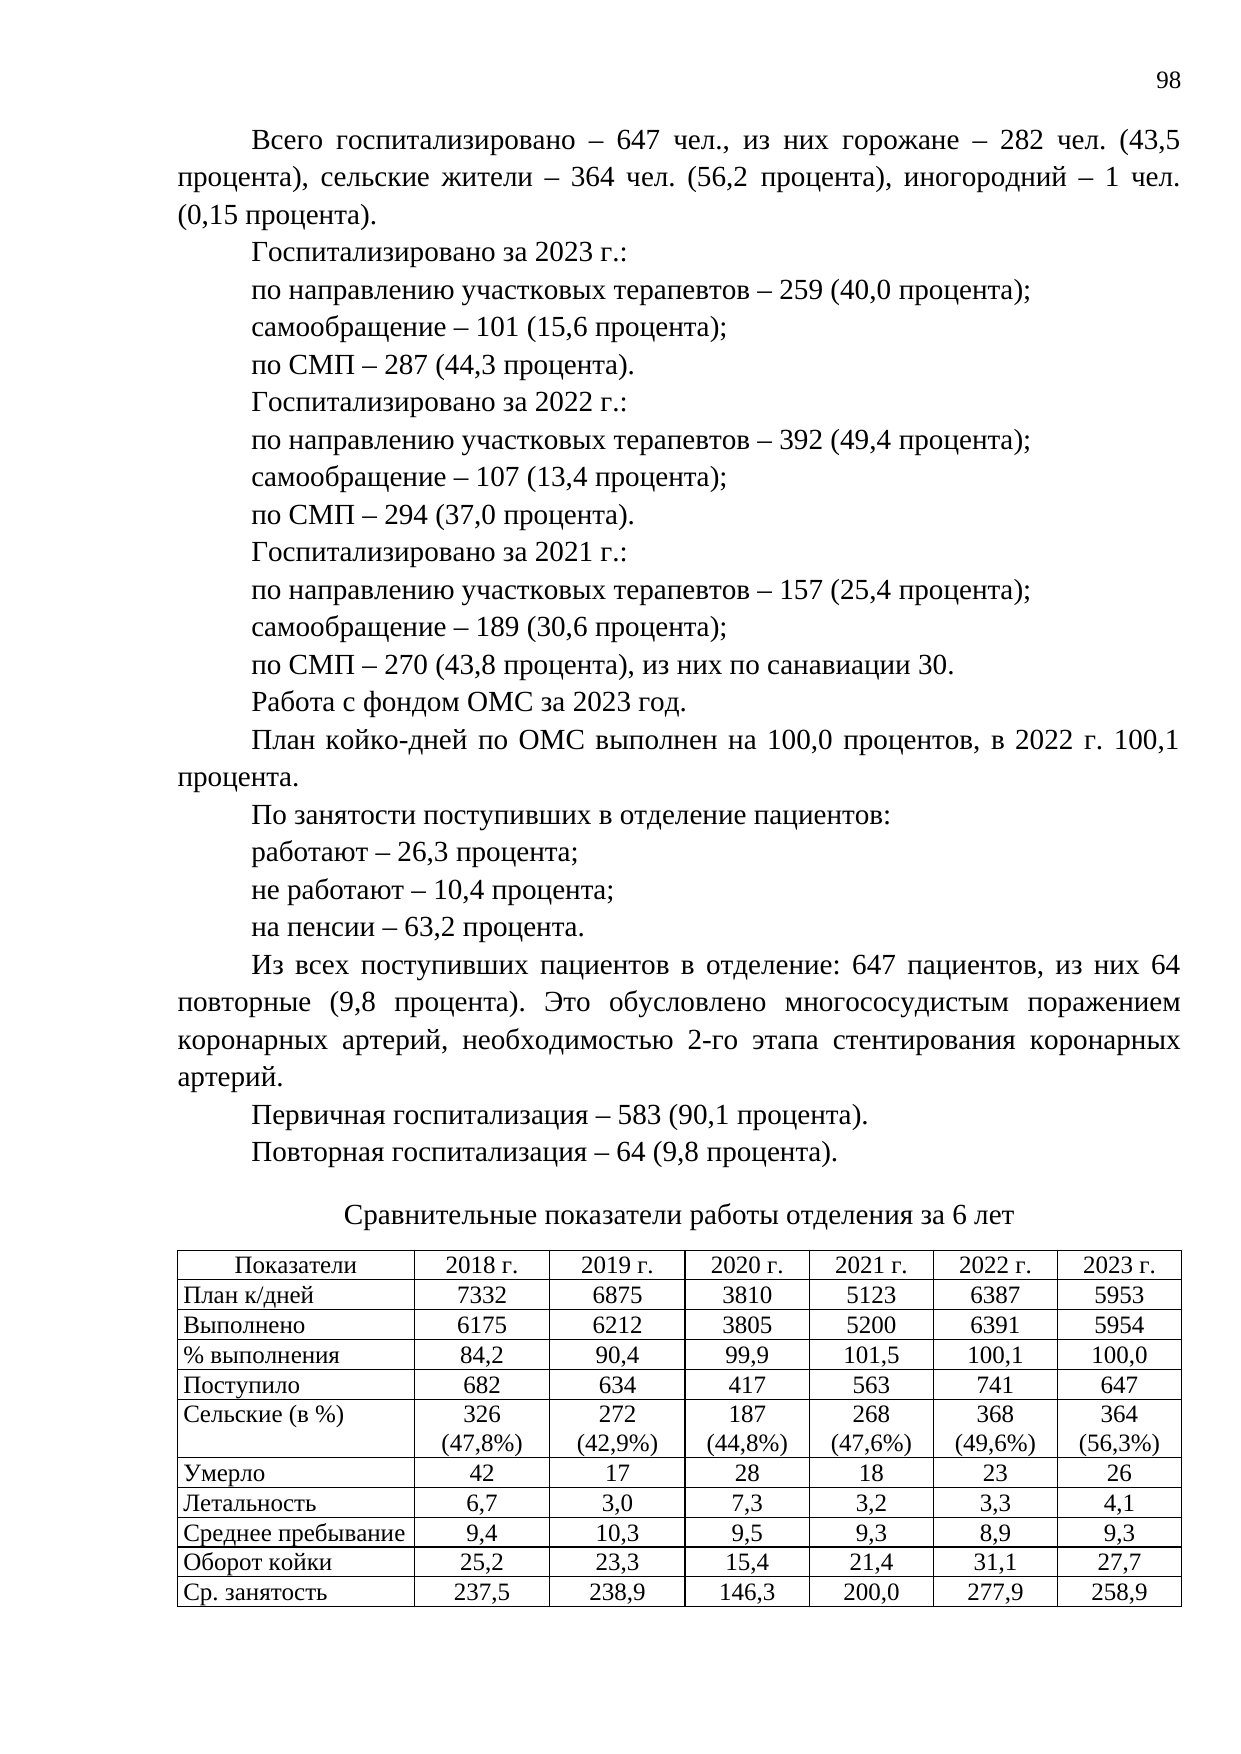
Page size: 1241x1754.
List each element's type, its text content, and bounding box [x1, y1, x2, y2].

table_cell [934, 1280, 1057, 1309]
text План койко-дней по ОМС выполнен на 100,0 процентов, в 2022 г. 100,1 процента. [177, 718, 1181, 793]
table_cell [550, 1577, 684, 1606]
text по направлению участковых терапевтов – 259 (40,0 процента); [177, 268, 1181, 306]
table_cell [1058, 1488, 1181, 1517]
text Первичная госпитализация – 583 (90,1 процента). [177, 1093, 1181, 1131]
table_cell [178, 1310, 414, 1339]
text на пенсии – 63,2 процента. [177, 906, 1181, 943]
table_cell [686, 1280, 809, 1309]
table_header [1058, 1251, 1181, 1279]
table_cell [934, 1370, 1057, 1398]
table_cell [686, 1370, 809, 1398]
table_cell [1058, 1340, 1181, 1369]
text по СМП – 294 (37,0 процента). [177, 493, 1181, 531]
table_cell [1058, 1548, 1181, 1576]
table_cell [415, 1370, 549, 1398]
text самообращение – 107 (13,4 процента); [177, 456, 1181, 493]
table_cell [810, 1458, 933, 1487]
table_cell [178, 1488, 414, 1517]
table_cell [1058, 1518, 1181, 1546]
text Из всех поступивших пациентов в отделение: 647 пациентов, из них 64 повторные (9,8 процента). Это обусловлено многососудистым поражением коронарных артерий, необходимостью 2-го этапа стентирования коронарных артерий. [177, 943, 1181, 1093]
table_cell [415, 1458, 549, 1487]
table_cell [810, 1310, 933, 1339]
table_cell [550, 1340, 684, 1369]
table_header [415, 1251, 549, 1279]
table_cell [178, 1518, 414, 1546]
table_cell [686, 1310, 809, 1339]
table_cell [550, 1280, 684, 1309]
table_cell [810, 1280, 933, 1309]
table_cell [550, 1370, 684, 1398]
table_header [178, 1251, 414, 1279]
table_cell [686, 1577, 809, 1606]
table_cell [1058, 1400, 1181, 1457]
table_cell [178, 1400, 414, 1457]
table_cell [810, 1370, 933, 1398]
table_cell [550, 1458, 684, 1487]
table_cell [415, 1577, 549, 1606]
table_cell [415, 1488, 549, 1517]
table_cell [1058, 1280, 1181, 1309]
text Госпитализировано за 2022 г.: [177, 381, 1181, 418]
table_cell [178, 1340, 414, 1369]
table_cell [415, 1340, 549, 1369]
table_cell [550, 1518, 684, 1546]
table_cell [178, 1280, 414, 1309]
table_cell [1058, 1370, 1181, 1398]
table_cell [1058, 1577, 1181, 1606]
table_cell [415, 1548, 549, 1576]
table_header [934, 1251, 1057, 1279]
text самообращение – 189 (30,6 процента); [177, 606, 1181, 643]
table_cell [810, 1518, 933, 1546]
text работают – 26,3 процента; [177, 831, 1181, 868]
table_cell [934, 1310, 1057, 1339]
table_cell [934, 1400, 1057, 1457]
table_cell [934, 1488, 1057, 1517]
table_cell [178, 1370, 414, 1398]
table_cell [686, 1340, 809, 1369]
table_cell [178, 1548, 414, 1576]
text Сравнительные показатели работы отделения за 6 лет [177, 1197, 1181, 1230]
text по направлению участковых терапевтов – 157 (25,4 процента); [177, 568, 1181, 606]
text Госпитализировано за 2023 г.: [177, 231, 1181, 268]
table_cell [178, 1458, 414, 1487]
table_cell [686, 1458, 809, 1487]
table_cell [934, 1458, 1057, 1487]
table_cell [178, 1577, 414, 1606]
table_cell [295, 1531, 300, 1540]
text по СМП – 287 (44,3 процента). [177, 343, 1181, 381]
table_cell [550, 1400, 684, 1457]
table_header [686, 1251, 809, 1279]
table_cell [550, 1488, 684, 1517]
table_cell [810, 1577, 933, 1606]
text Работа с фондом ОМС за 2023 год. [177, 681, 1181, 718]
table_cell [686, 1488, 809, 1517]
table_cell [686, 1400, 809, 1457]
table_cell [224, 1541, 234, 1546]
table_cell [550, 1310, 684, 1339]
text По занятости поступивших в отделение пациентов: [177, 793, 1181, 831]
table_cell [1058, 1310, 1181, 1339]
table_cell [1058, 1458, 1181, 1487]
text самообращение – 101 (15,6 процента); [177, 306, 1181, 343]
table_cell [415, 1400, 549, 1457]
text по направлению участковых терапевтов – 392 (49,4 процента); [177, 418, 1181, 456]
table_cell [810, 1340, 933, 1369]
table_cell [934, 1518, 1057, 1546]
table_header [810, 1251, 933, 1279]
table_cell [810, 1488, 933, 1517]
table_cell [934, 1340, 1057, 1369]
text Госпитализировано за 2021 г.: [177, 531, 1181, 568]
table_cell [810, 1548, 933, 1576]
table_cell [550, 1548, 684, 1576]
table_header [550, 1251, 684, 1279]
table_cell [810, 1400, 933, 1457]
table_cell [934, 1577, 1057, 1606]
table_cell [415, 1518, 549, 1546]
text Повторная госпитализация – 64 (9,8 процента). [177, 1131, 1181, 1168]
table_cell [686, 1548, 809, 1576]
text не работают – 10,4 процента; [177, 868, 1181, 906]
text Всего госпитализировано – 647 чел., из них горожане – 282 чел. (43,5 процента), сельские жители – 364 чел. (56,2 процента), иногородний – 1 чел. (0,15 процента). [177, 118, 1181, 231]
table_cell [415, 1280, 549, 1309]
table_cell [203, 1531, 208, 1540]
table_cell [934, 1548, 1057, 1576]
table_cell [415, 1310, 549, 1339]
text по СМП – 270 (43,8 процента), из них по санавиации 30. [177, 643, 1181, 681]
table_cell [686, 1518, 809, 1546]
